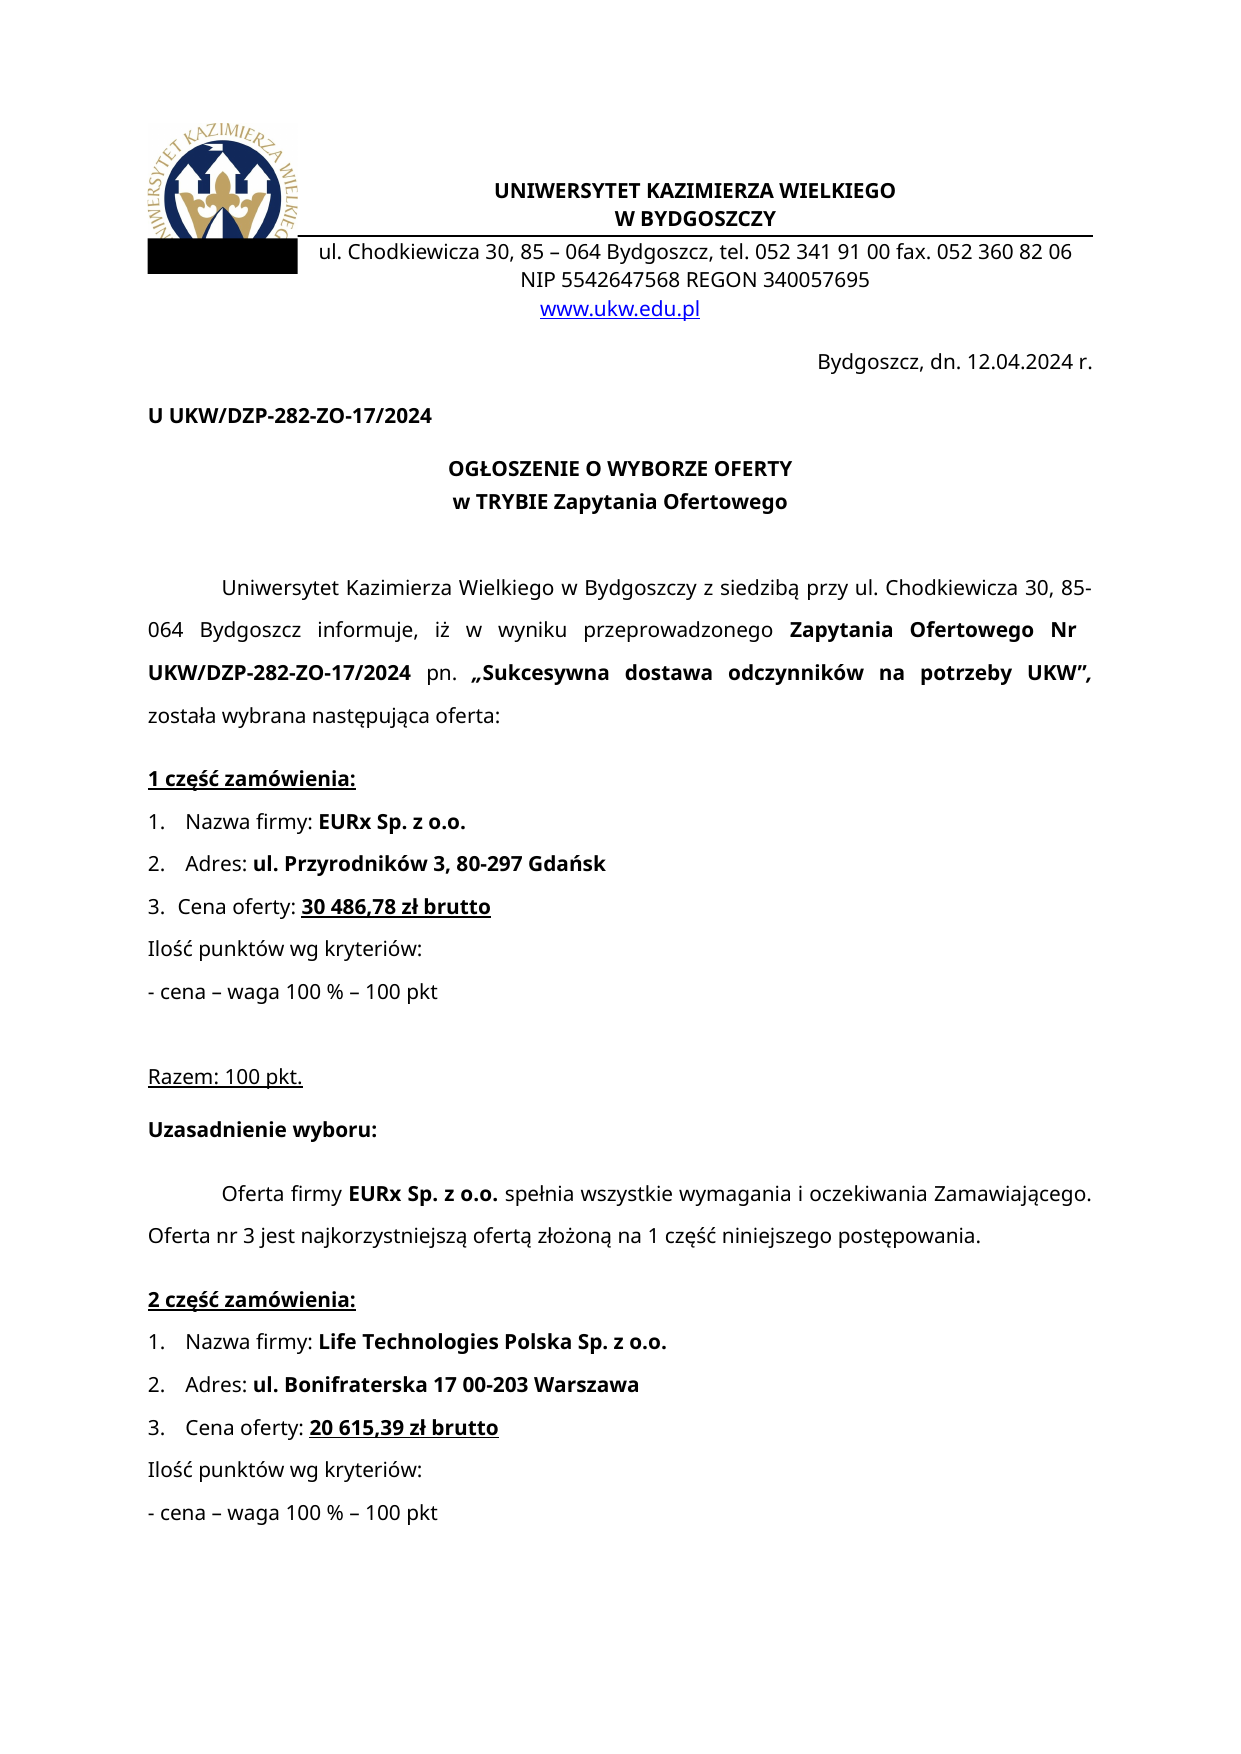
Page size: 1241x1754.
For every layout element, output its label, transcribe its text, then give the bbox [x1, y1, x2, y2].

list Nazwa firmy: Life Technologies Polska Sp. z o.o. [148, 1327, 1093, 1356]
text NIP 5542647568 REGON 340057695 [148, 266, 1093, 294]
list Adres: ul. Bonifraterska 17 00-203 Warszawa [148, 1370, 1093, 1398]
text - cena – waga 100 % – 100 pkt [148, 1498, 1093, 1526]
text ul. Chodkiewicza 30, 85 – 064 Bydgoszcz, tel. 052 341 91 00 fax. 052 360 82 06 [298, 237, 1093, 266]
text Ilość punktów wg kryteriów: [148, 1455, 1093, 1484]
list Cena oferty: 30 486,78 zł brutto [148, 892, 1093, 920]
picture [147, 123, 298, 274]
text www.ukw.edu.pl [148, 294, 1093, 322]
text Ilość punktów wg kryteriów: [148, 934, 1093, 963]
list Cena oferty: 20 615,39 zł brutto [148, 1413, 1093, 1441]
text OGŁOSZENIE O WYBORZE OFERTY [148, 454, 1093, 483]
text 1 część zamówienia: [148, 764, 1093, 793]
text Razem: 100 pkt. [148, 1062, 1093, 1090]
text Bydgoszcz, dn. 12.04.2024 r. [148, 347, 1093, 376]
text w TRYBIE Zapytania Ofertowego [148, 487, 1093, 515]
text - cena – waga 100 % – 100 pkt [148, 977, 1093, 1006]
text W BYDGOSZCZY [298, 204, 1093, 235]
text Oferta firmy EURx Sp. z o.o. spełnia wszystkie wymagania i oczekiwania Zamawiającego. Oferta nr 3 jest najkorzystniejszą ofertą złożoną na 1 część niniejszego postępowania. [148, 1179, 1093, 1250]
text Uniwersytet Kazimierza Wielkiego w Bydgoszczy z siedzibą przy ul. Chodkiewicza 30, 85-064 Bydgoszcz informuje, iż w wyniku przeprowadzonego Zapytania Ofertowego Nr UKW/DZP-282-ZO-17/2024 pn. „Sukcesywna dostawa odczynników na potrzeby UKW”, została wybrana następująca oferta: [148, 573, 1093, 729]
text UNIWERSYTET KAZIMIERZA WIELKIEGO [298, 176, 1093, 204]
text 2 część zamówienia: [148, 1285, 1093, 1313]
text U UKW/DZP-282-ZO-17/2024 [148, 401, 1093, 429]
list Nazwa firmy: EURx Sp. z o.o. [148, 807, 1093, 835]
list Adres: ul. Przyrodników 3, 80-297 Gdańsk [148, 849, 1093, 878]
text Uzasadnienie wyboru: [148, 1115, 1093, 1144]
